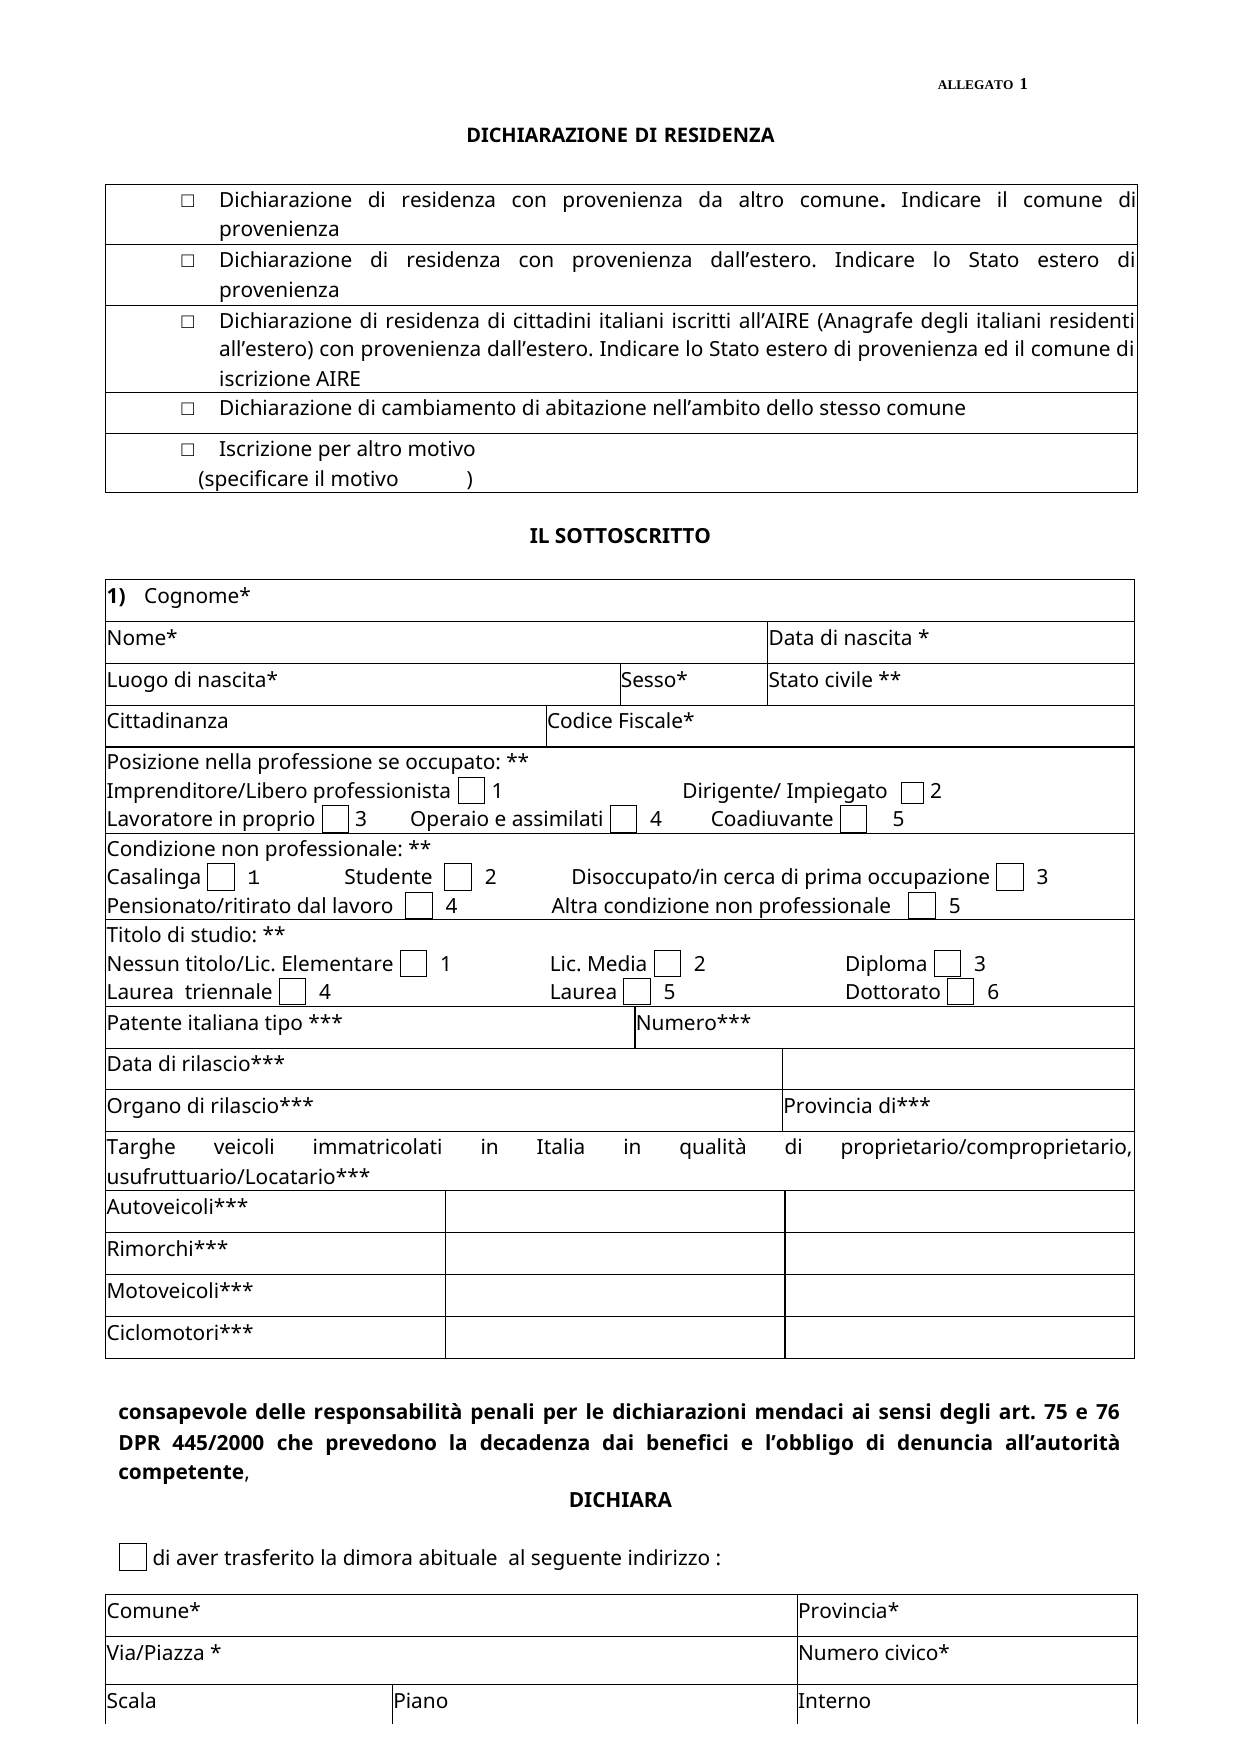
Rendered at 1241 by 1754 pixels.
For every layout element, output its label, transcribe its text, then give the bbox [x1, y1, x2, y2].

table_cell [786, 1317, 1134, 1358]
text dichiarazione di residenza [118, 116, 1122, 150]
table_cell Codice Fiscale* [547, 706, 1134, 746]
table_header Provincia* [798, 1595, 1137, 1636]
table_header Cognome* [106, 580, 1134, 621]
table_cell Numero civico* [798, 1637, 1137, 1684]
table_cell Targhe veicoli immatricolati in Italia in qualità di proprietario/comproprietario, usufruttuario/Locatario*** [106, 1132, 1134, 1190]
table_cell Data di rilascio*** [106, 1049, 782, 1089]
table_cell Cittadinanza [106, 706, 546, 746]
table_cell Posizione nella professione se occupato: ** [106, 748, 1134, 776]
table_header Dichiarazione di residenza con provenienza da altro comune. Indicare il comune di provenienza [106, 185, 1137, 244]
table_cell Nome* [106, 622, 767, 663]
table_cell Scala [106, 1685, 392, 1724]
table_cell Sesso* [621, 664, 767, 704]
table_cell Data di nascita * [768, 622, 1134, 663]
table_cell Ciclomotori*** [106, 1317, 445, 1358]
table_cell [786, 1233, 1134, 1274]
table_cell Iscrizione per altro motivo (specificare il motivo ) [106, 434, 1137, 492]
table_cell Dichiarazione di residenza di cittadini italiani iscritti all’AIRE (Anagrafe degli italiani residenti all’estero) con provenienza dall’estero. Indicare lo Stato estero di provenienza ed il comune di iscrizione AIRE [106, 306, 1137, 392]
table_cell [783, 1049, 1134, 1089]
table_cell Stato civile ** [768, 664, 1134, 704]
text consapevole delle responsabilità penali per le dichiarazioni mendaci ai sensi degli art. 75 e 76 DPR 445/2000 che prevedono la decadenza dai benefici e l’obbligo di denuncia all’autorità competente, [118, 1397, 1122, 1485]
table_header Comune* [106, 1595, 797, 1636]
table_cell Via/Piazza * [106, 1637, 797, 1684]
text IL SOTTOSCRITTO [118, 522, 1122, 550]
table_cell Patente italiana tipo *** [106, 1007, 634, 1047]
table_cell [446, 1317, 784, 1358]
table_cell Rimorchi*** [106, 1233, 445, 1274]
table_cell Dichiarazione di cambiamento di abitazione nell’ambito dello stesso comune [106, 393, 1137, 433]
table_cell Numero*** [636, 1007, 1134, 1047]
table_cell [786, 1275, 1134, 1316]
table_cell [446, 1233, 784, 1274]
table_cell [446, 1275, 784, 1316]
table_cell [786, 1191, 1134, 1232]
table_cell Nessun titolo/Lic. Elementare 1 Lic. Media 2 Diploma 3 Laurea triennale 4 Laurea 5 Dottorato 6 [106, 949, 1134, 1006]
text DICHIARA [118, 1485, 1122, 1514]
table_cell Condizione non professionale: ** Casalinga 1 Studente 2 Disoccupato/in cerca di prima occupazione 3 Pensionato/ritirato dal lavoro 4 Altra condizione non professionale 5 [106, 834, 1134, 919]
table_cell Luogo di nascita* [106, 664, 620, 704]
table_cell Titolo di studio: ** [106, 920, 1134, 949]
table_cell Interno [798, 1685, 1137, 1724]
table_cell Provincia di*** [783, 1090, 1134, 1131]
table_cell [446, 1191, 784, 1232]
table_cell Imprenditore/Libero professionista 1 Dirigente/ Impiegato 2 Lavoratore in proprio 3 Operaio e assimilati 4 Coadiuvante 5 [106, 776, 1134, 833]
table_cell Piano [393, 1685, 797, 1724]
table_cell Autoveicoli*** [106, 1191, 445, 1232]
table_cell Motoveicoli*** [106, 1275, 445, 1316]
table_cell Dichiarazione di residenza con provenienza dall’estero. Indicare lo Stato estero di provenienza [106, 245, 1137, 305]
text di aver trasferito la dimora abituale al seguente indirizzo : [118, 1542, 1122, 1572]
table_cell Organo di rilascio*** [106, 1090, 782, 1131]
